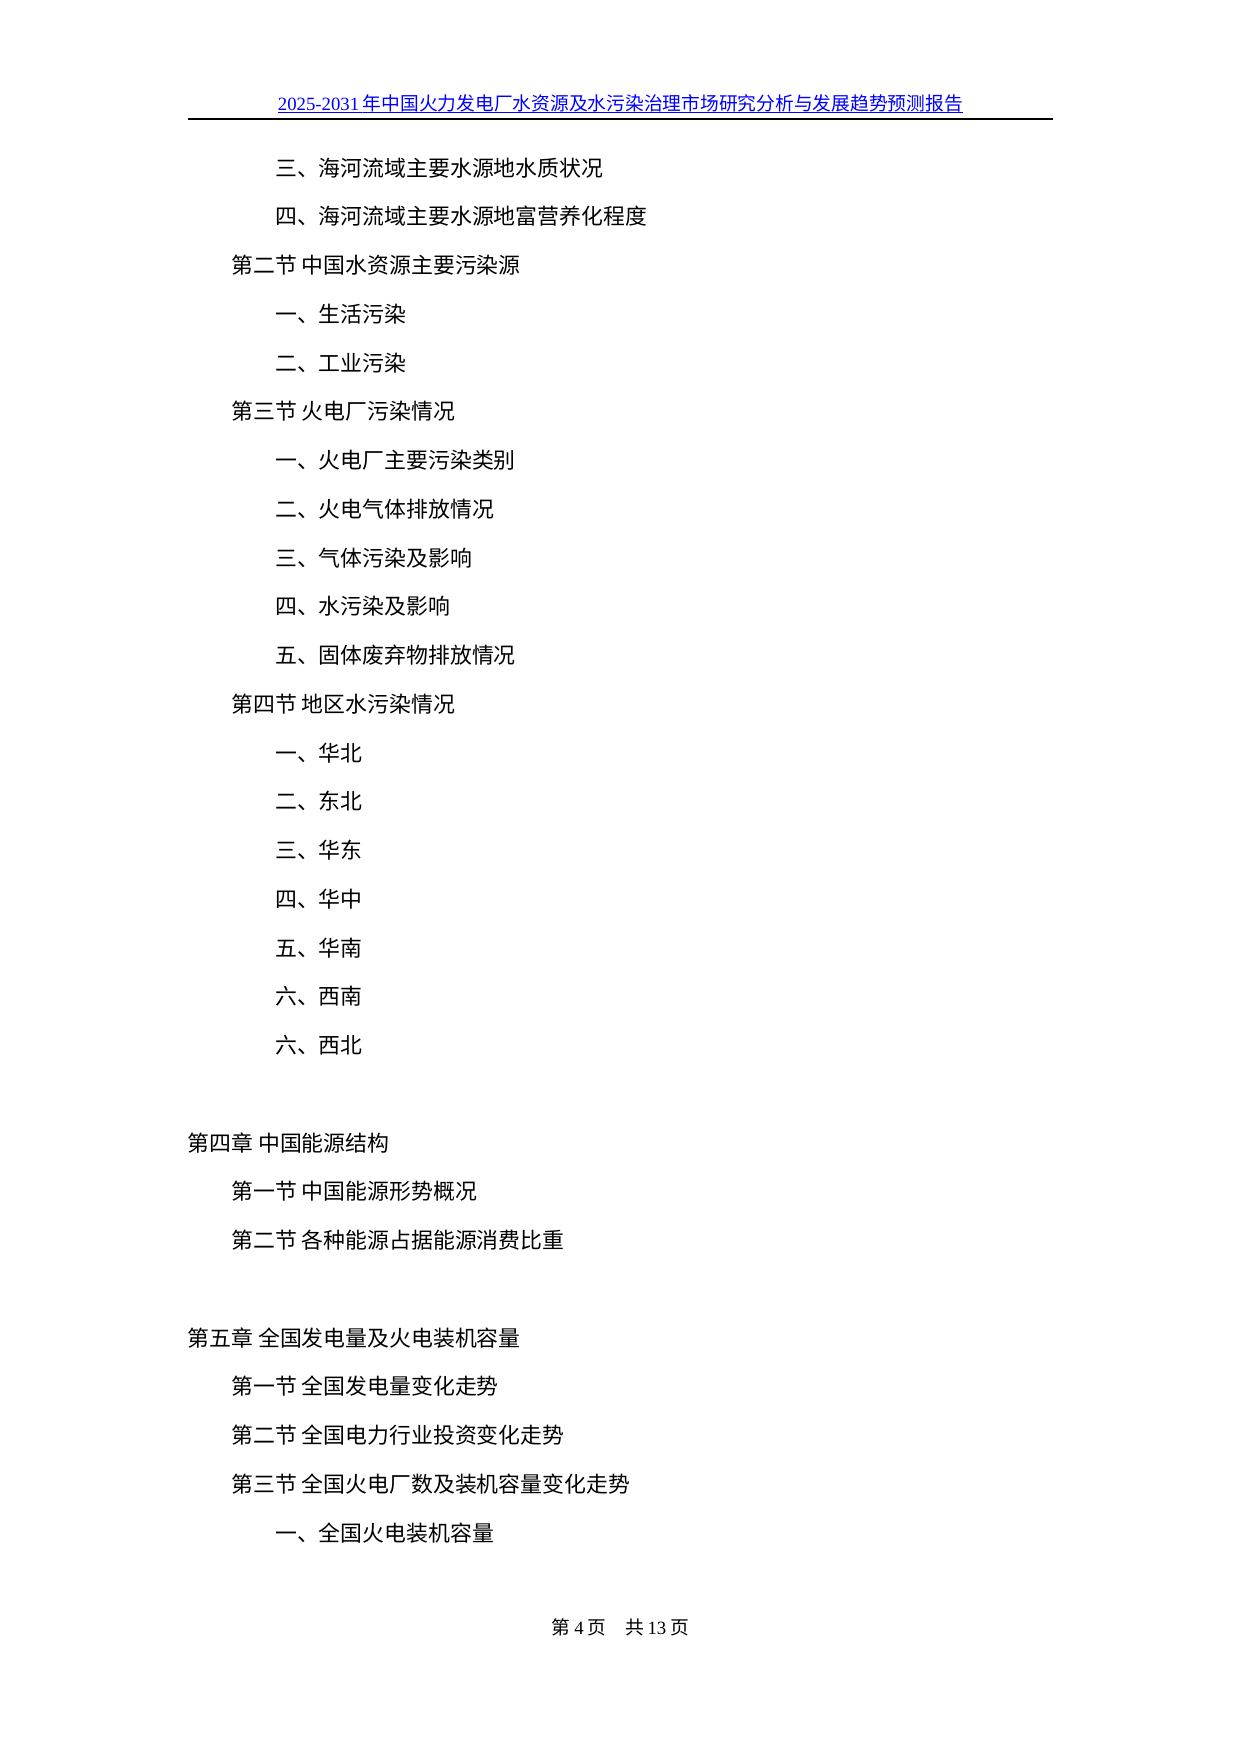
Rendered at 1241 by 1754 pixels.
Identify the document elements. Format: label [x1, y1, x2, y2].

text [187, 150, 1053, 1548]
